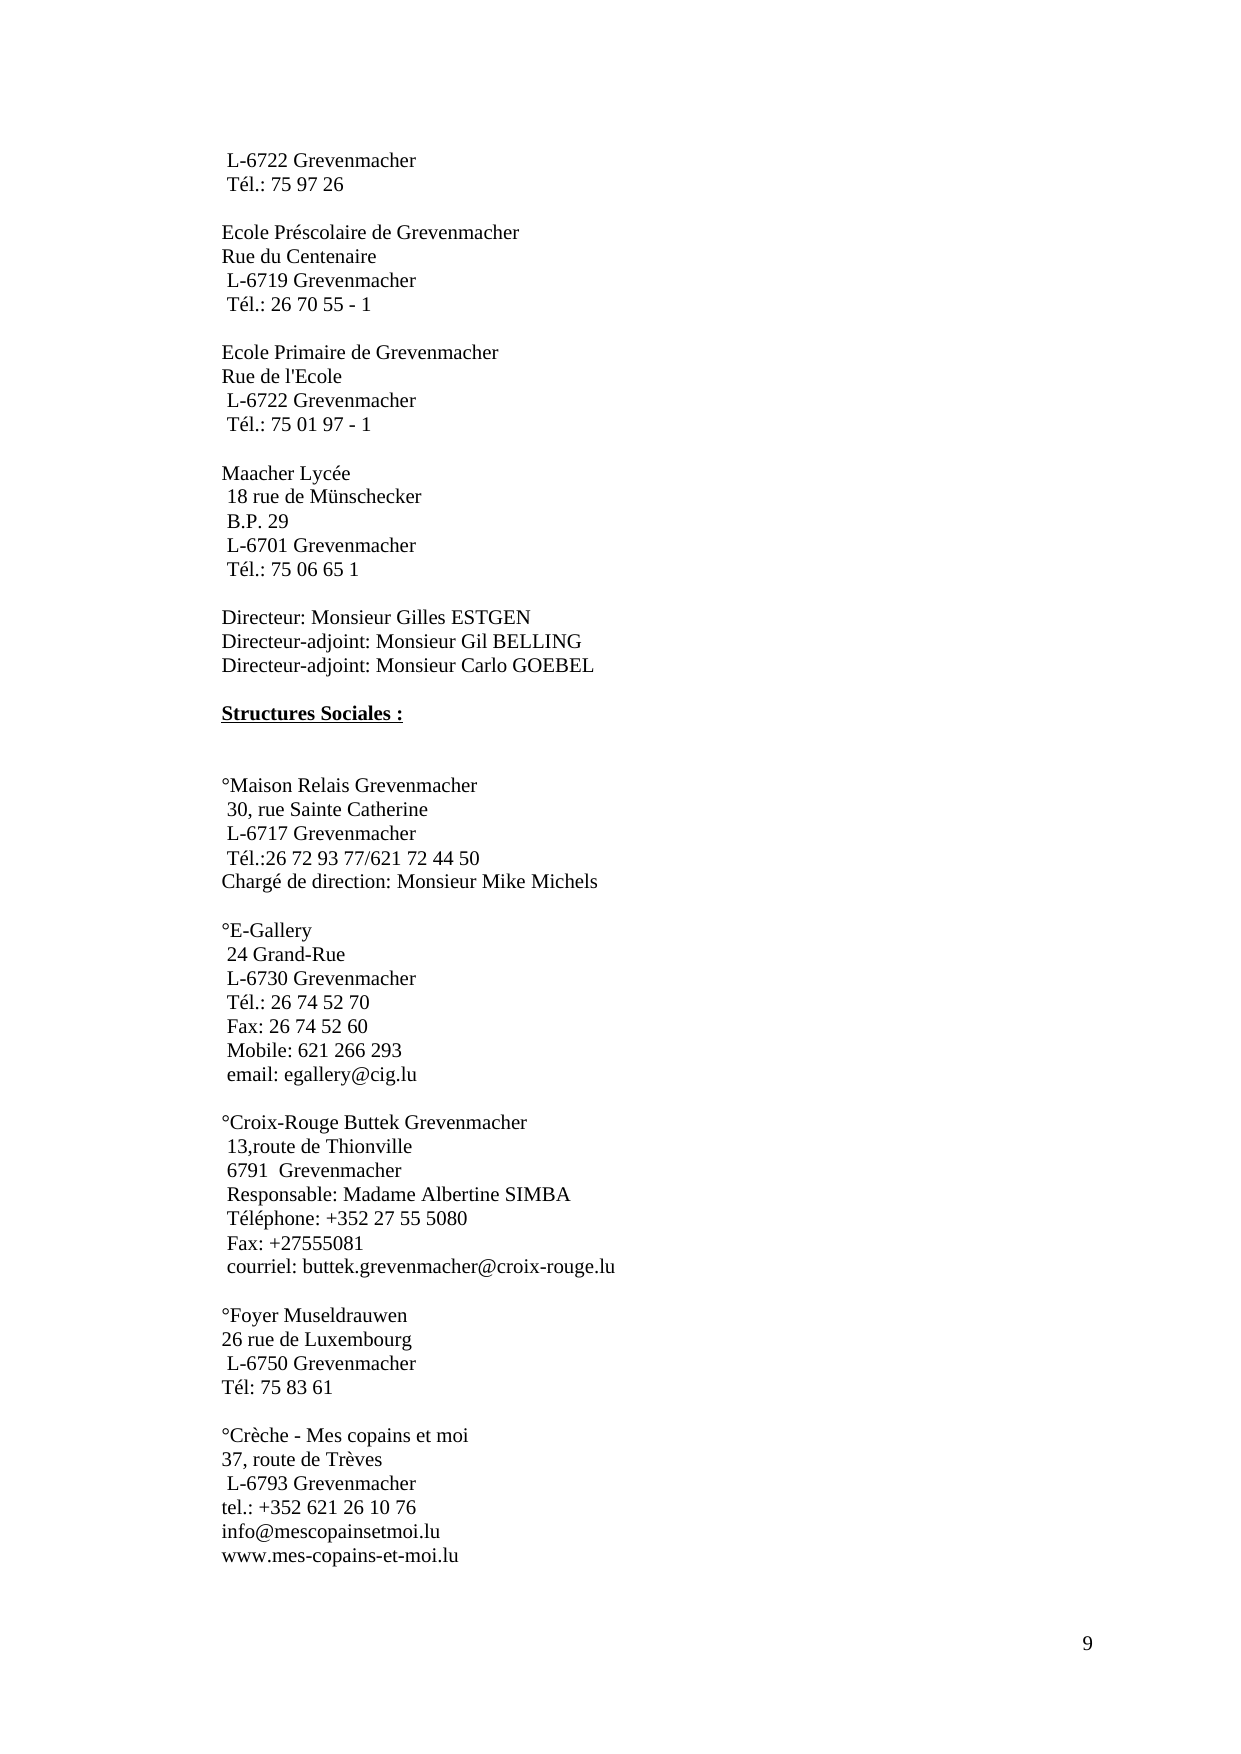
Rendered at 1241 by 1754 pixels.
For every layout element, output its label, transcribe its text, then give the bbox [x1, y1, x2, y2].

text Rue du Centenaire [148, 244, 1093, 268]
text L-6719 Grevenmacher [148, 268, 1093, 292]
text Responsable: Madame Albertine SIMBA [148, 1182, 1093, 1206]
text Directeur-adjoint: Monsieur Carlo GOEBEL [148, 653, 1093, 677]
text 30, rue Sainte Catherine [148, 797, 1093, 821]
text °Maison Relais Grevenmacher [148, 773, 1093, 797]
text 6791 Grevenmacher [148, 1158, 1093, 1182]
text L-6722 Grevenmacher [148, 148, 1093, 172]
text L-6793 Grevenmacher [148, 1471, 1093, 1495]
text °Croix-Rouge Buttek Grevenmacher [148, 1110, 1093, 1134]
text Tél.: 75 97 26 [148, 172, 1093, 196]
text Téléphone: +352 27 55 5080 [148, 1206, 1093, 1230]
text L-6717 Grevenmacher [148, 821, 1093, 845]
text Ecole Préscolaire de Grevenmacher [148, 220, 1093, 244]
text °E-Gallery [148, 918, 1093, 942]
text B.P. 29 [148, 508, 1093, 533]
text Fax: 26 74 52 60 [148, 1014, 1093, 1038]
text Fax: +27555081 [148, 1230, 1093, 1254]
text www.mes-copains-et-moi.lu [148, 1543, 1093, 1567]
text Directeur: Monsieur Gilles ESTGEN [148, 605, 1093, 629]
text °Crèche - Mes copains et moi [148, 1423, 1093, 1447]
text email: egallery@cig.lu [148, 1062, 1093, 1086]
text Directeur-adjoint: Monsieur Gil BELLING [148, 629, 1093, 653]
text L-6730 Grevenmacher [148, 966, 1093, 990]
text °Foyer Museldrauwen [148, 1303, 1093, 1327]
text L-6701 Grevenmacher [148, 533, 1093, 557]
text L-6750 Grevenmacher [148, 1351, 1093, 1375]
text Tél: 75 83 61 [148, 1375, 1093, 1399]
text Mobile: 621 266 293 [148, 1038, 1093, 1062]
text L-6722 Grevenmacher [148, 388, 1093, 412]
text Structures Sociales : [148, 701, 1093, 725]
text tel.: +352 621 26 10 76 [148, 1495, 1093, 1519]
text Tél.:26 72 93 77/621 72 44 50 [148, 845, 1093, 869]
text Tél.: 75 06 65 1 [148, 557, 1093, 581]
text Tél.: 26 74 52 70 [148, 990, 1093, 1014]
text Tél.: 75 01 97 - 1 [148, 412, 1093, 436]
text Rue de l'Ecole [148, 364, 1093, 388]
text Chargé de direction: Monsieur Mike Michels [148, 869, 1093, 893]
text 18 rue de Münschecker [148, 484, 1093, 508]
text 13,route de Thionville [148, 1134, 1093, 1158]
text courriel: buttek.grevenmacher@croix-rouge.lu [148, 1254, 1093, 1278]
text Maacher Lycée [148, 460, 1093, 484]
text Tél.: 26 70 55 - 1 [148, 292, 1093, 316]
text 24 Grand-Rue [148, 942, 1093, 966]
text Ecole Primaire de Grevenmacher [148, 340, 1093, 364]
text 37, route de Trèves [148, 1447, 1093, 1471]
text info@mescopainsetmoi.lu [148, 1519, 1093, 1543]
text 26 rue de Luxembourg [148, 1327, 1093, 1351]
